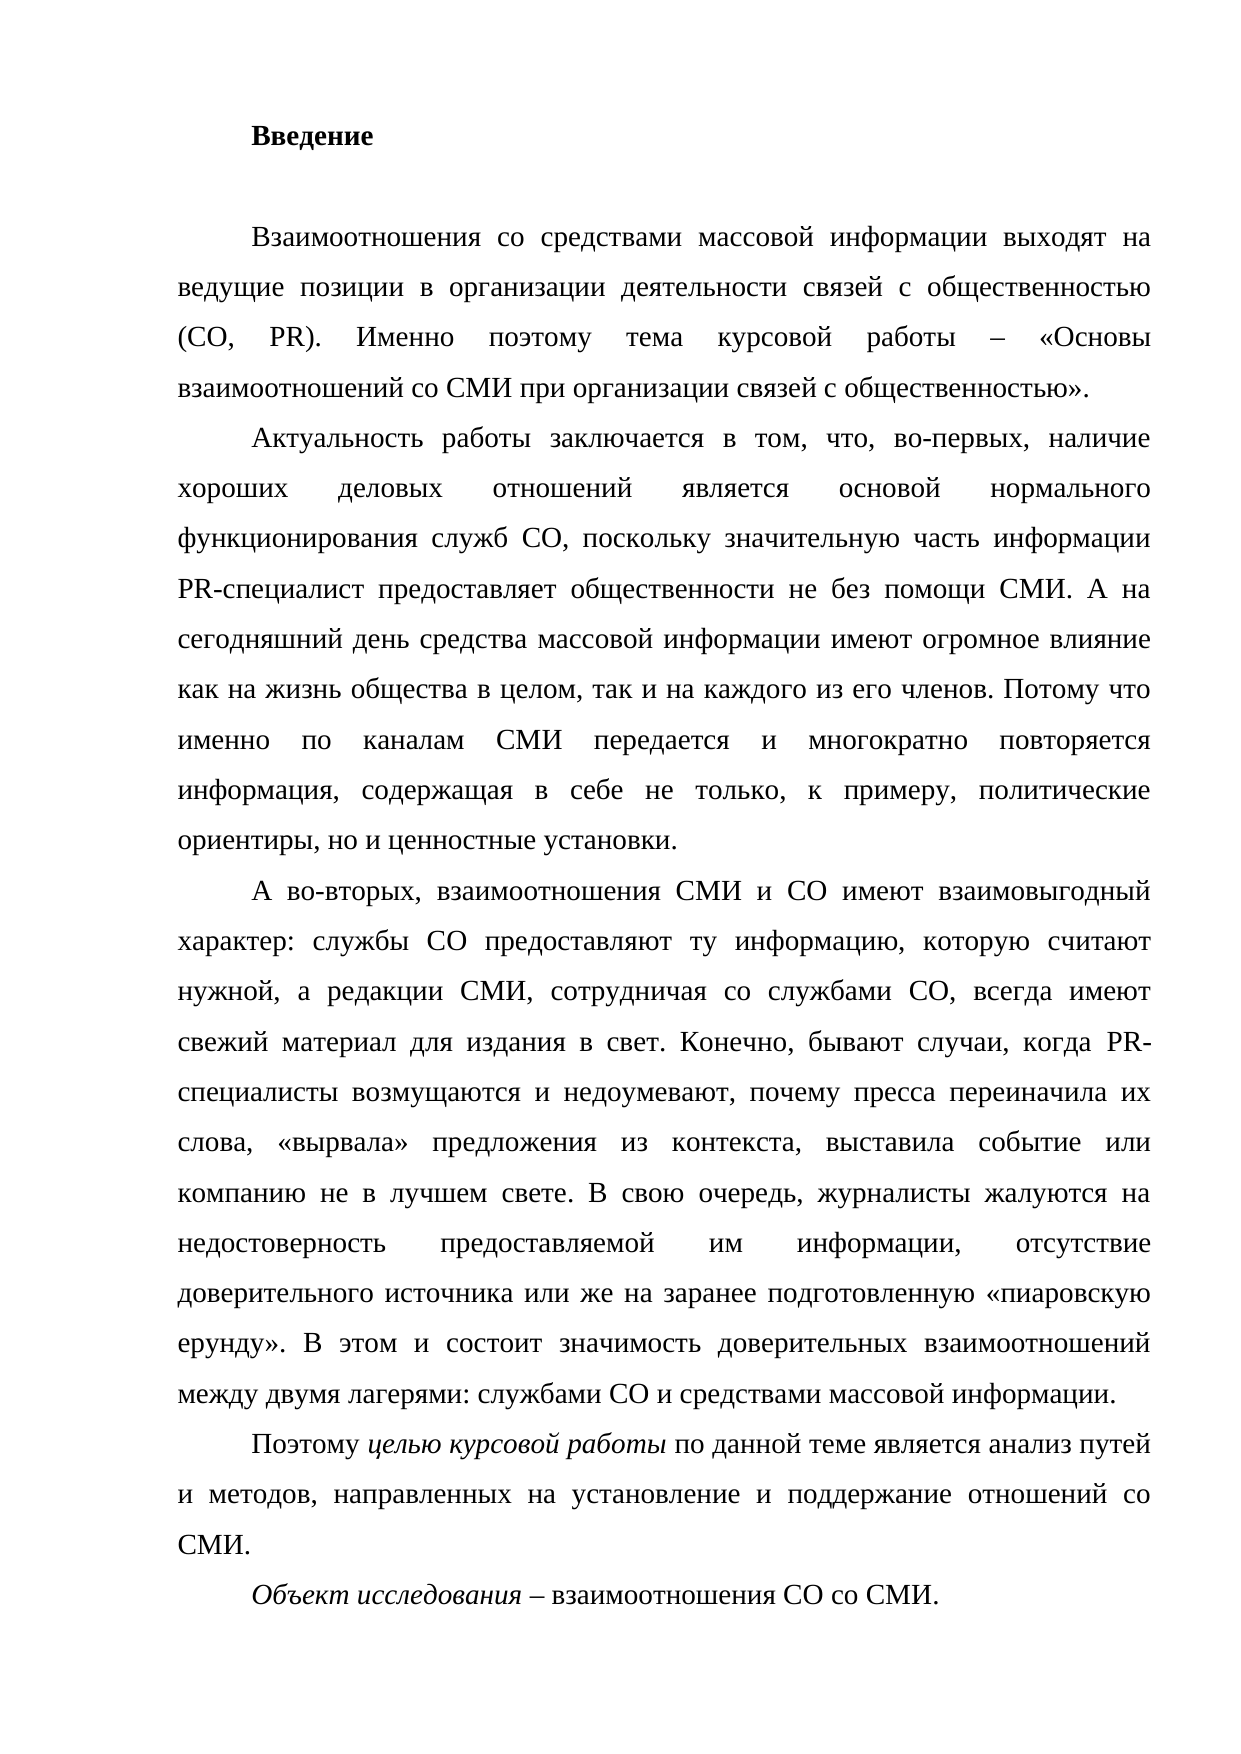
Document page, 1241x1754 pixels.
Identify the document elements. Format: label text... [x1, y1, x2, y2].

text Объект исследования – взаимоотношения СО со СМИ. [177, 1577, 1152, 1611]
text Актуальность работы заключается в том, что, во-первых, наличие хороших деловых отношений является основой нормального функционирования служб СО, поскольку значительную часть информации PR-специалист предоставляет общественности не без помощи СМИ. А на сегодняшний день средства массовой информации имеют огромное влияние как на жизнь общества в целом, так и на каждого из его членов. Потому что именно по каналам СМИ передается и многократно повторяется информация, содержащая в себе не только, к примеру, политические ориентиры, но и ценностные установки. [177, 420, 1152, 856]
text Взаимоотношения со средствами массовой информации выходят на ведущие позиции в организации деятельности связей с общественностью (СО, PR). Именно поэтому тема курсовой работы – «Основы взаимоотношений со СМИ при организации связей с общественностью». [177, 219, 1152, 403]
text Поэтому целью курсовой работы по данной теме является анализ путей и методов, направленных на установление и поддержание отношений со СМИ. [177, 1426, 1152, 1560]
text А во-вторых, взаимоотношения СМИ и СО имеют взаимовыгодный характер: службы СО предоставляют ту информацию, которую считают нужной, а редакции СМИ, сотрудничая со службами СО, всегда имеют свежий материал для издания в свет. Конечно, бывают случаи, когда PR-специалисты возмущаются и недоумевают, почему пресса переиначила их слова, «вырвала» предложения из контекста, выставила событие или компанию не в лучшем свете. В свою очередь, журналисты жалуются на недостоверность предоставляемой им информации, отсутствие доверительного источника или же на заранее подготовленную «пиаровскую ерунду». В этом и состоит значимость доверительных взаимоотношений между двумя лагерями: службами СО и средствами массовой информации. [177, 873, 1152, 1409]
text Введение [177, 118, 1152, 152]
